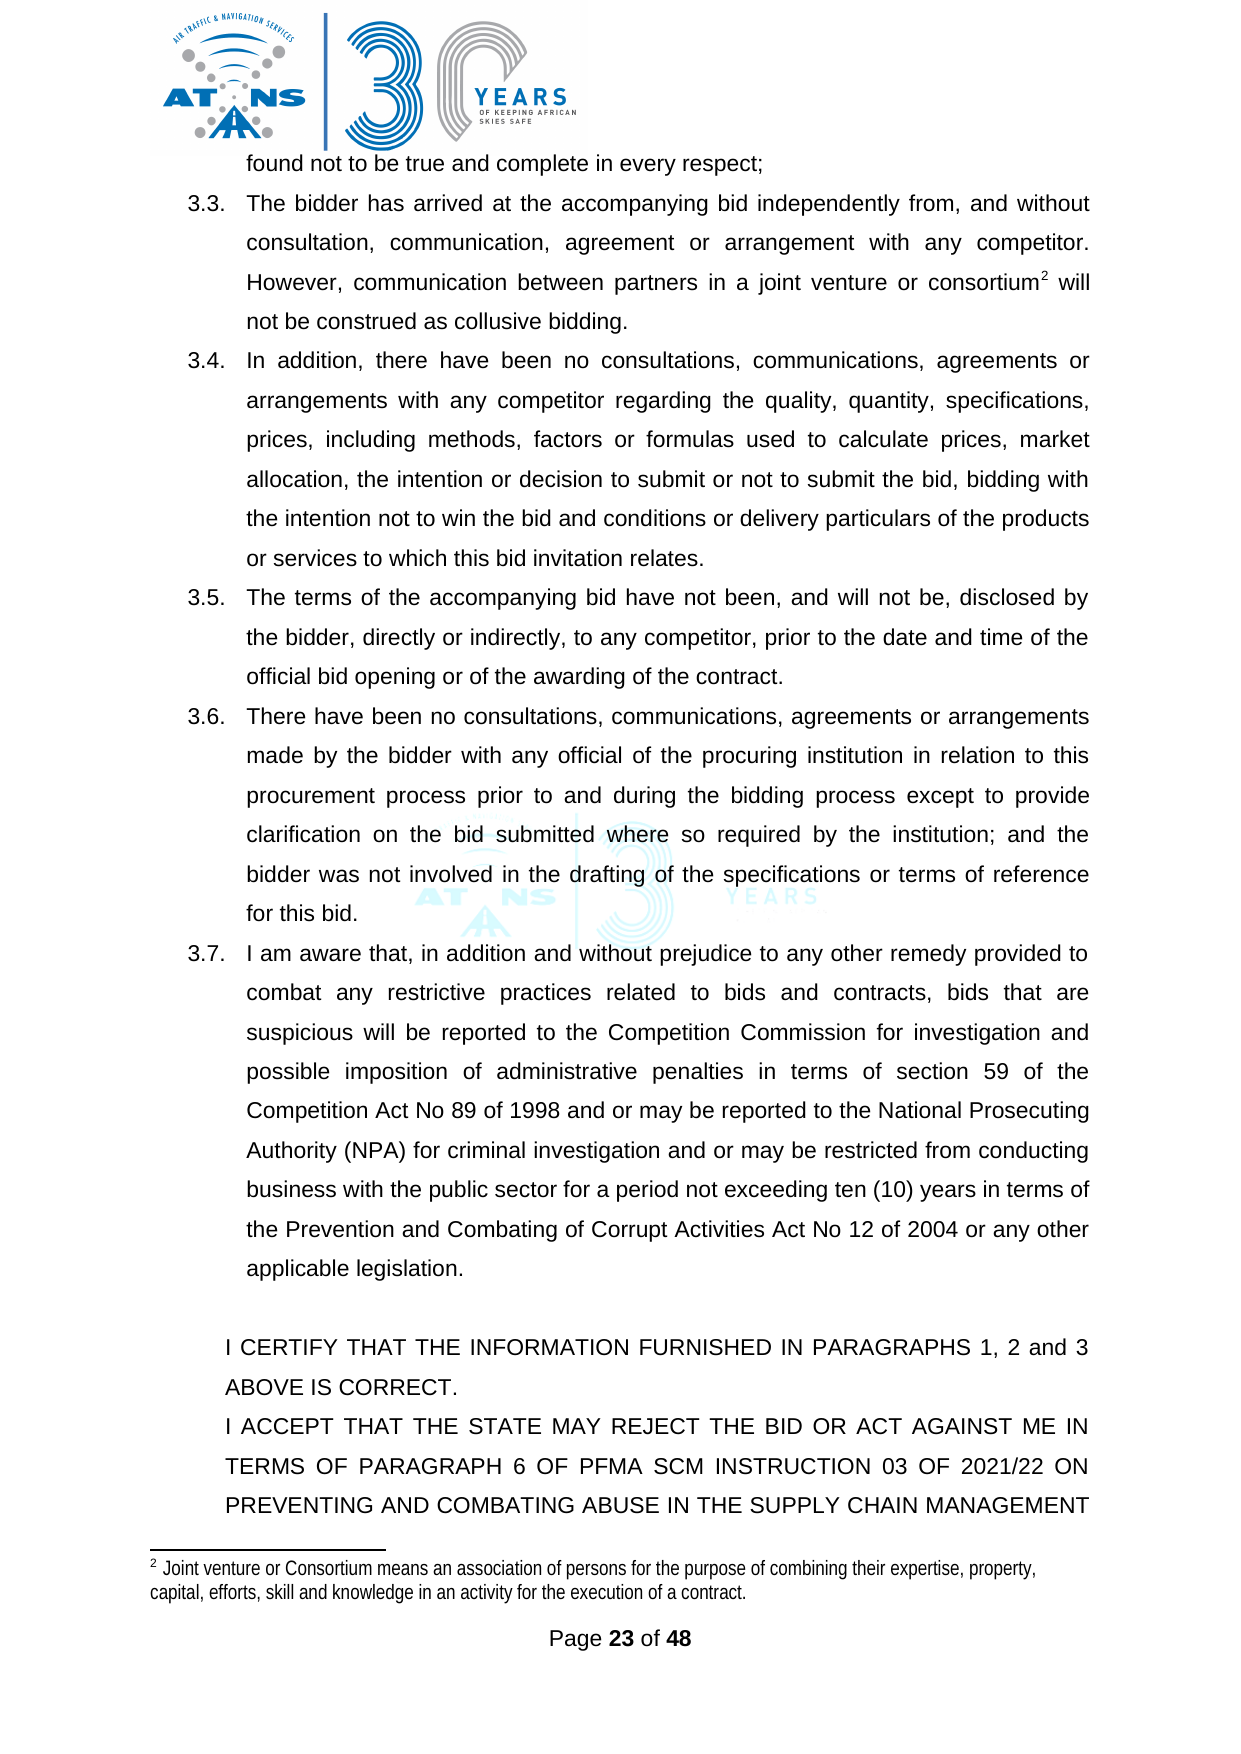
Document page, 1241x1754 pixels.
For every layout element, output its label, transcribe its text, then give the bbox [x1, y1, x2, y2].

list In addition, there have been no consultations, communications, agreements or arrangements with any competitor regarding the quality, quantity, specifications, prices, including methods, factors or formulas used to calculate prices, market allocation, the intention or decision to submit or not to submit the bid, bidding with the intention not to win the bid and conditions or delivery particulars of the products or services to which this bid invitation relates. [187, 347, 1090, 571]
list The terms of the accompanying bid have not been, and will not be, disclosed by the bidder, directly or indirectly, to any competitor, prior to the date and time of the official bid opening or of the awarding of the contract. [187, 584, 1090, 689]
list I am aware that, in addition and without prejudice to any other remedy provided to combat any restrictive practices related to bids and contracts, bids that are suspicious will be reported to the Competition Commission for investigation and possible imposition of administrative penalties in terms of section 59 of the Competition Act No 89 of 1998 and or may be reported to the National Prosecuting Authority (NPA) for criminal investigation and or may be restricted from conducting business with the public sector for a period not exceeding ten (10) years in terms of the Prevention and Combating of Corrupt Activities Act No 12 of 2004 or any other applicable legislation. [187, 939, 1090, 1282]
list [187, 150, 1090, 176]
text I CERTIFY THAT THE INFORMATION FURNISHED IN PARAGRAPHS 1, 2 and 3 ABOVE IS CORRECT. [225, 1334, 1090, 1400]
picture [150, 0, 588, 156]
list There have been no consultations, communications, agreements or arrangements made by the bidder with any official of the procuring institution in relation to this procurement process prior to and during the bidding process except to provide clarification on the bid submitted where so required by the institution; and the bidder was not involved in the drafting of the specifications or terms of reference for this bid. [187, 703, 1090, 926]
list The bidder has arrived at the accompanying bid independently from, and without consultation, communication, agreement or arrangement with any competitor. However, communication between partners in a joint venture or consortium will not be construed as collusive bidding. [187, 189, 1090, 334]
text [225, 1413, 1090, 1519]
